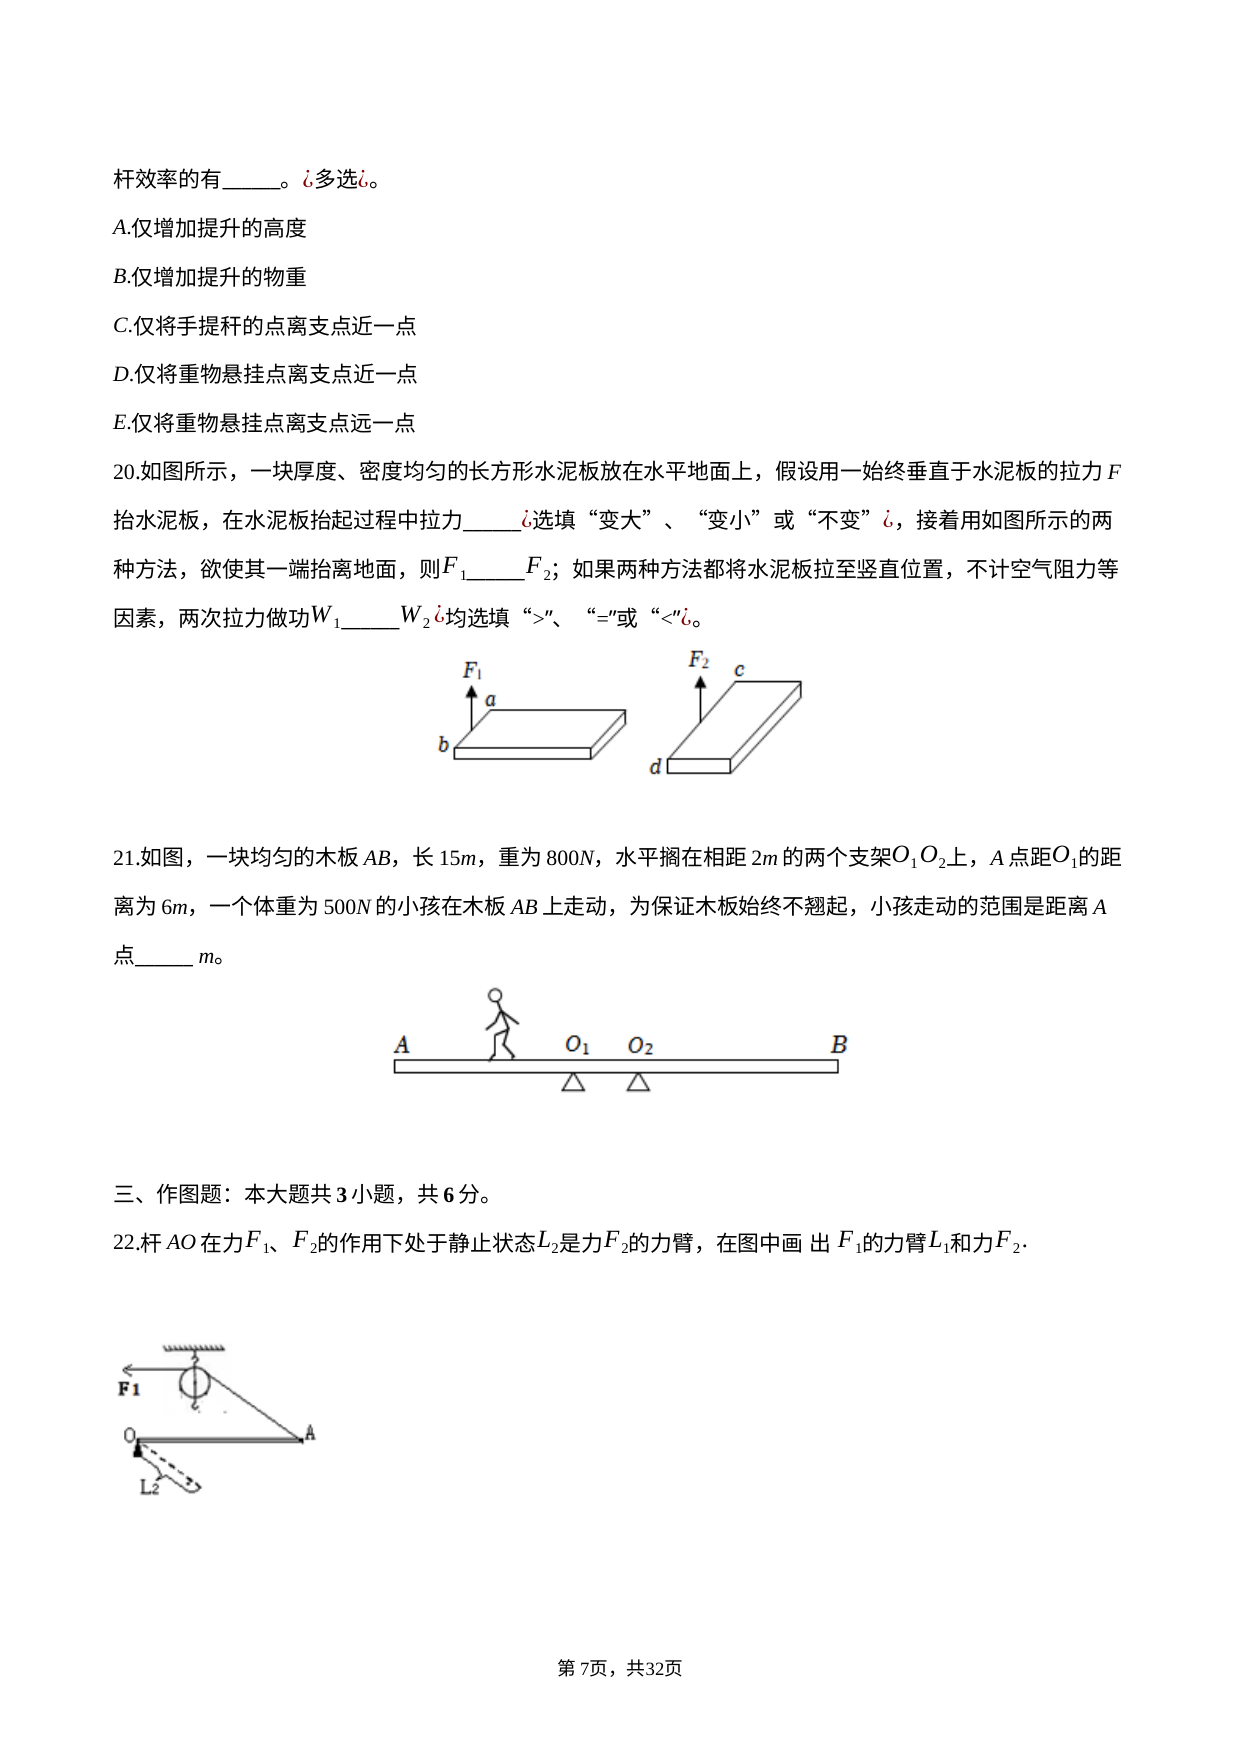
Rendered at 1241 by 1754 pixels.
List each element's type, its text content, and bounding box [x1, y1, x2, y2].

picture [435, 648, 805, 779]
text 20.如图所示，一块厚度、密度均匀的长方形水泥板放在水平地面上，假设用一始终垂直于水泥板的拉力F抬水泥板，在水泥板抬起过程中拉力______选填“变大”、“变小”或“不变”，接着用如图所示的两种方法，欲使其一端抬离地面，则______；如果两种方法都将水泥板拉至竖直位置，不计空气阻力等因素，两次拉力做功______均选填“>”、“=”或“<”。 [113, 454, 1127, 633]
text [113, 162, 1127, 438]
picture [112, 1339, 321, 1500]
text 21.如图，一块均匀的木板AB，长15m，重为800N，水平搁在相距2m的两个支架上，A点距的距离为6m，一个体重为500N的小孩在木板AB上走动，为保证木板始终不翘起，小孩走动的范围是距离A点______ m。 [113, 840, 1127, 970]
picture [391, 985, 849, 1096]
table_header [380, 986, 860, 1177]
text 22.杆AO在力、的作用下处于静止状态是力的力臂，在图中画 出 的力臂和力 [113, 1225, 1127, 1502]
text 三、作图题：本大题共3小题，共6分。 [113, 1177, 1127, 1209]
table_header [425, 649, 816, 840]
